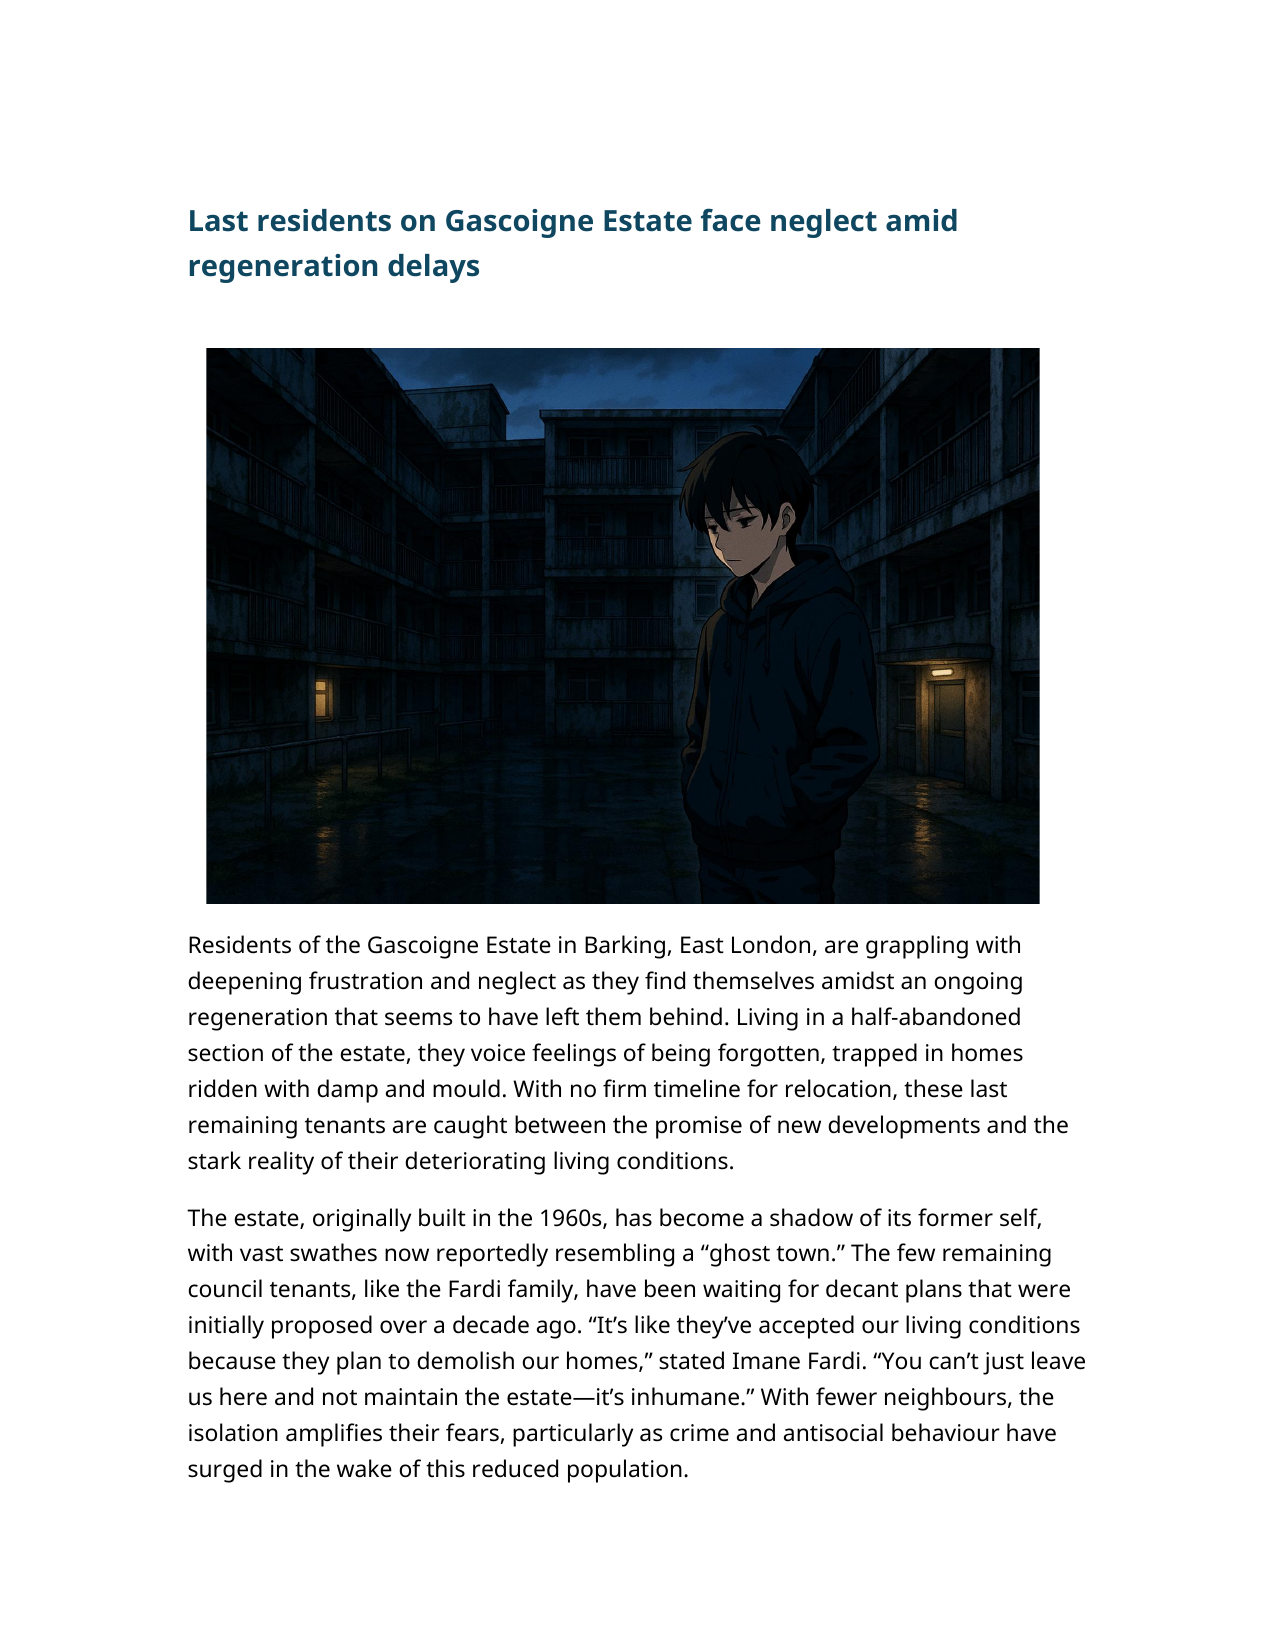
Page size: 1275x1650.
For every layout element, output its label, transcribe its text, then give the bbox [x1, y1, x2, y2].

subtitle Last residents on Gascoigne Estate face neglect amid regeneration delays [187, 200, 1087, 285]
picture [206, 348, 1040, 904]
text The estate, originally built in the 1960s, has become a shadow of its former self, with vast swathes now reportedly resembling a “ghost town.” The few remaining council tenants, like the Fardi family, have been waiting for decant plans that were initially proposed over a decade ago. “It’s like they’ve accepted our living conditions because they plan to demolish our homes,” stated Imane Fardi. “You can’t just leave us here and not maintain the estate—it’s inhumane.” With fewer neighbours, the isolation amplifies their fears, particularly as crime and antisocial behaviour have surged in the wake of this reduced population. [187, 1201, 1087, 1484]
text Residents of the Gascoigne Estate in Barking, East London, are grappling with deepening frustration and neglect as they find themselves amidst an ongoing regeneration that seems to have left them behind. Living in a half-abandoned section of the estate, they voice feelings of being forgotten, trapped in homes ridden with damp and mould. With no firm timeline for relocation, these last remaining tenants are caught between the promise of new developments and the stark reality of their deteriorating living conditions. [187, 929, 1087, 1176]
